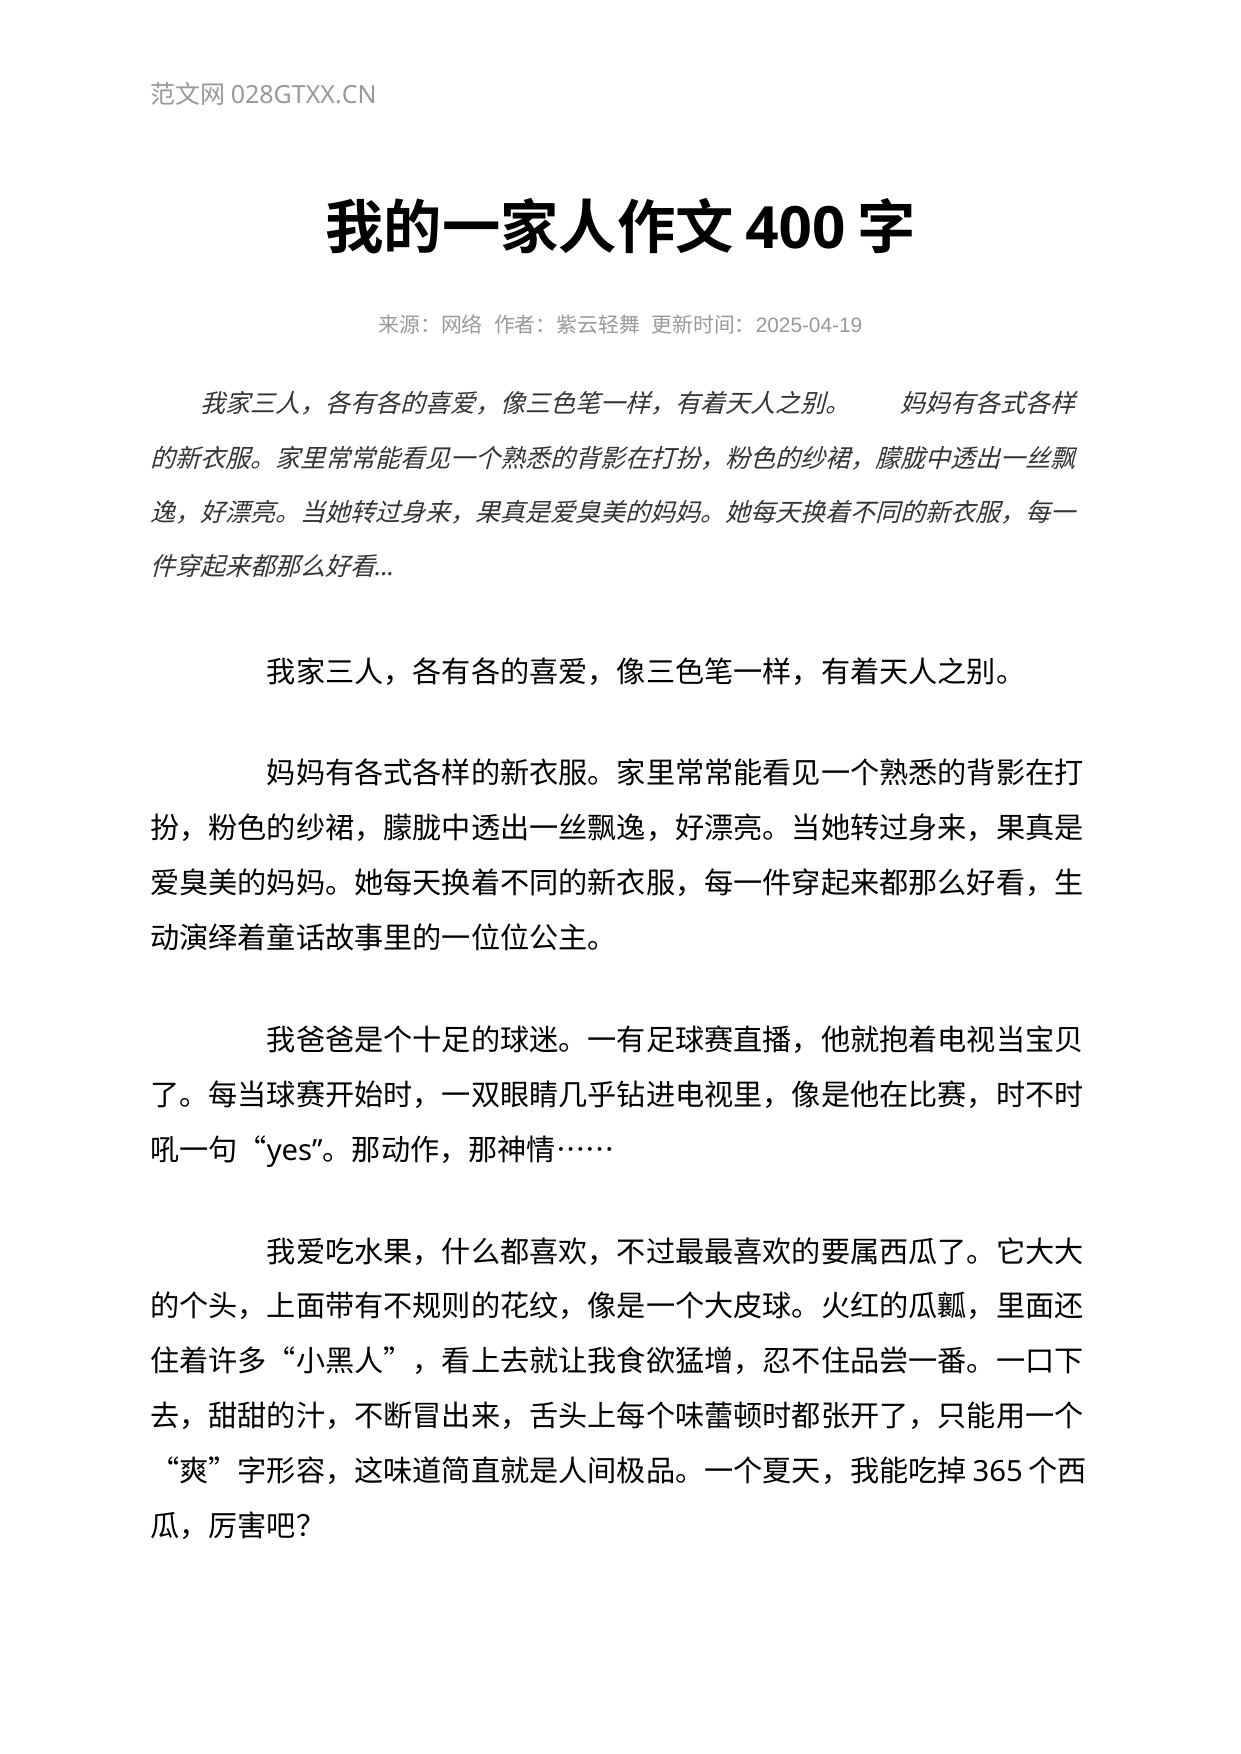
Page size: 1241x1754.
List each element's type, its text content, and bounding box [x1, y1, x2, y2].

text 我爱吃水果，什么都喜欢，不过最最喜欢的要属西瓜了。它大大的个头，上面带有不规则的花纹，像是一个大皮球。火红的瓜瓤，里面还住着许多“小黑人”，看上去就让我食欲猛增，忍不住品尝一番。一口下去，甜甜的汁，不断冒出来，舌头上每个味蕾顿时都张开了，只能用一个“爽”字形容，这味道简直就是人间极品。一个夏天，我能吃掉365个西瓜，厉害吧？ [150, 1228, 1090, 1545]
text 我家三人，各有各的喜爱，像三色笔一样，有着天人之别。 妈妈有各式各样的新衣服。家里常常能看见一个熟悉的背影在打扮，粉色的纱裙，朦胧中透出一丝飘逸，好漂亮。当她转过身来，果真是爱臭美的妈妈。她每天换着不同的新衣服，每一件穿起来都那么好看... [150, 384, 1090, 583]
subtitle 我的一家人作文400字 [150, 181, 1090, 266]
text 我家三人，各有各的喜爱，像三色笔一样，有着天人之别。 [150, 648, 1090, 690]
text 我爸爸是个十足的球迷。一有足球赛直播，他就抱着电视当宝贝了。每当球赛开始时，一双眼睛几乎钻进电视里，像是他在比赛，时不时吼一句“yes”。那动作，那神情…… [150, 1016, 1090, 1168]
text 妈妈有各式各样的新衣服。家里常常能看见一个熟悉的背影在打扮，粉色的纱裙，朦胧中透出一丝飘逸，好漂亮。当她转过身来，果真是爱臭美的妈妈。她每天换着不同的新衣服，每一件穿起来都那么好看，生动演绎着童话故事里的一位位公主。 [150, 750, 1090, 957]
text 来源：网络 作者：紫云轻舞 更新时间：2025-04-19 [150, 313, 1090, 337]
